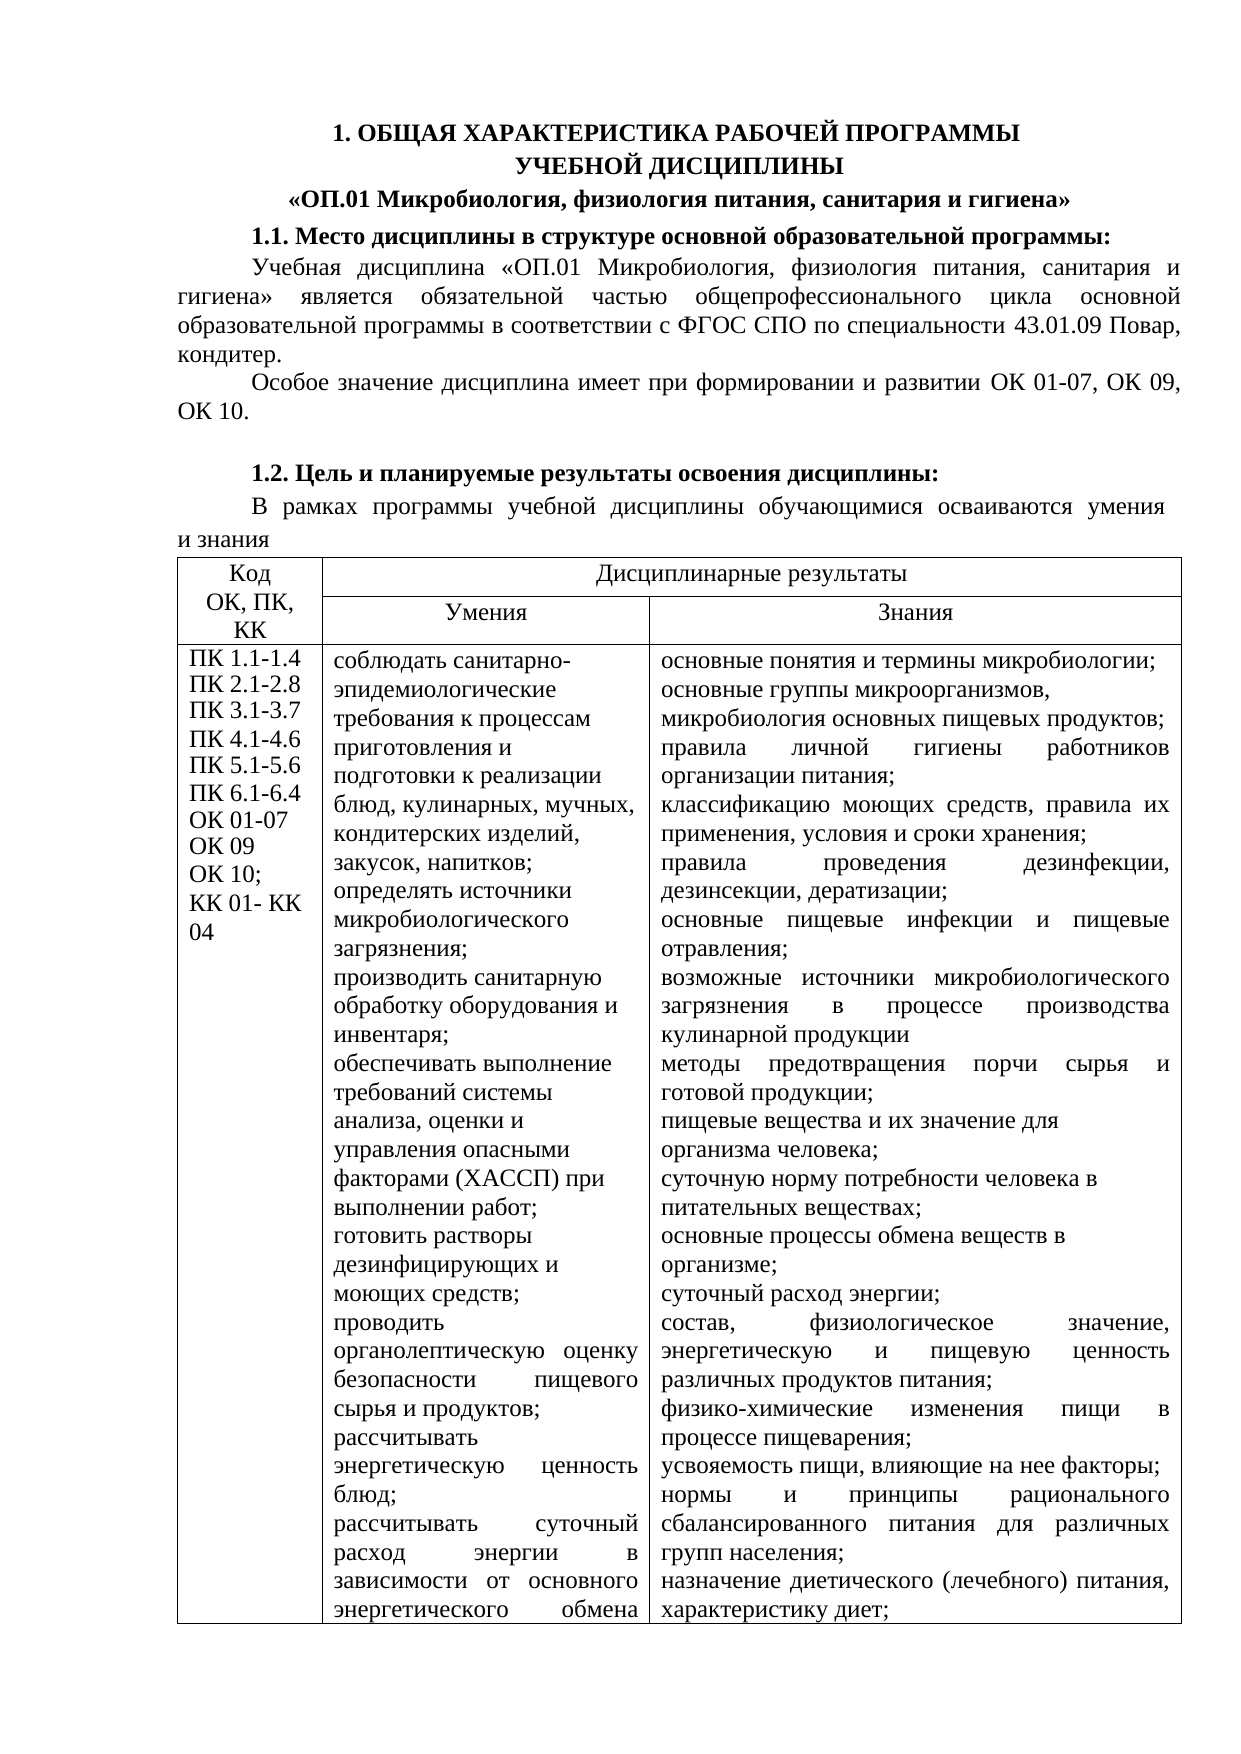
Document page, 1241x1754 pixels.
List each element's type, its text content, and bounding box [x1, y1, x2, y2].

table_header Дисциплинарные результаты [323, 558, 1181, 596]
text Учебная дисциплина «ОП.01 Микробиология, физиология питания, санитария и гигиена» является обязательной частью общепрофессионального цикла основной образовательной программы в соответствии с ФГОС СПО по специальности 43.01.09 Повар, кондитер. [177, 252, 1181, 367]
table_cell Знания [650, 597, 1181, 644]
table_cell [178, 645, 322, 1623]
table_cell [650, 645, 1181, 1623]
text Особое значение дисциплина имеет при формировании и развитии ОК 01-07, ОК 09, ОК 10. [177, 367, 1181, 425]
text 1. ОБЩАЯ ХАРАКТЕРИСТИКА РАБОЧЕЙ ПРОГРАММЫ УЧЕБНОЙ ДИСЦИПЛИНЫ [177, 118, 1181, 180]
text В рамках программы учебной дисциплины обучающимися осваиваются умения и знания [177, 491, 1181, 553]
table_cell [323, 645, 649, 1623]
text 1.2. Цель и планируемые результаты освоения дисциплины: [177, 458, 1181, 487]
text 1.1. Место дисциплины в структуре основной образовательной программы: [177, 221, 1181, 250]
text «ОП.01 Микробиология, физиология питания, санитария и гигиена» [177, 184, 1181, 213]
table_cell Умения [323, 597, 649, 644]
table_header Код ОК, ПК, КК [178, 558, 322, 644]
